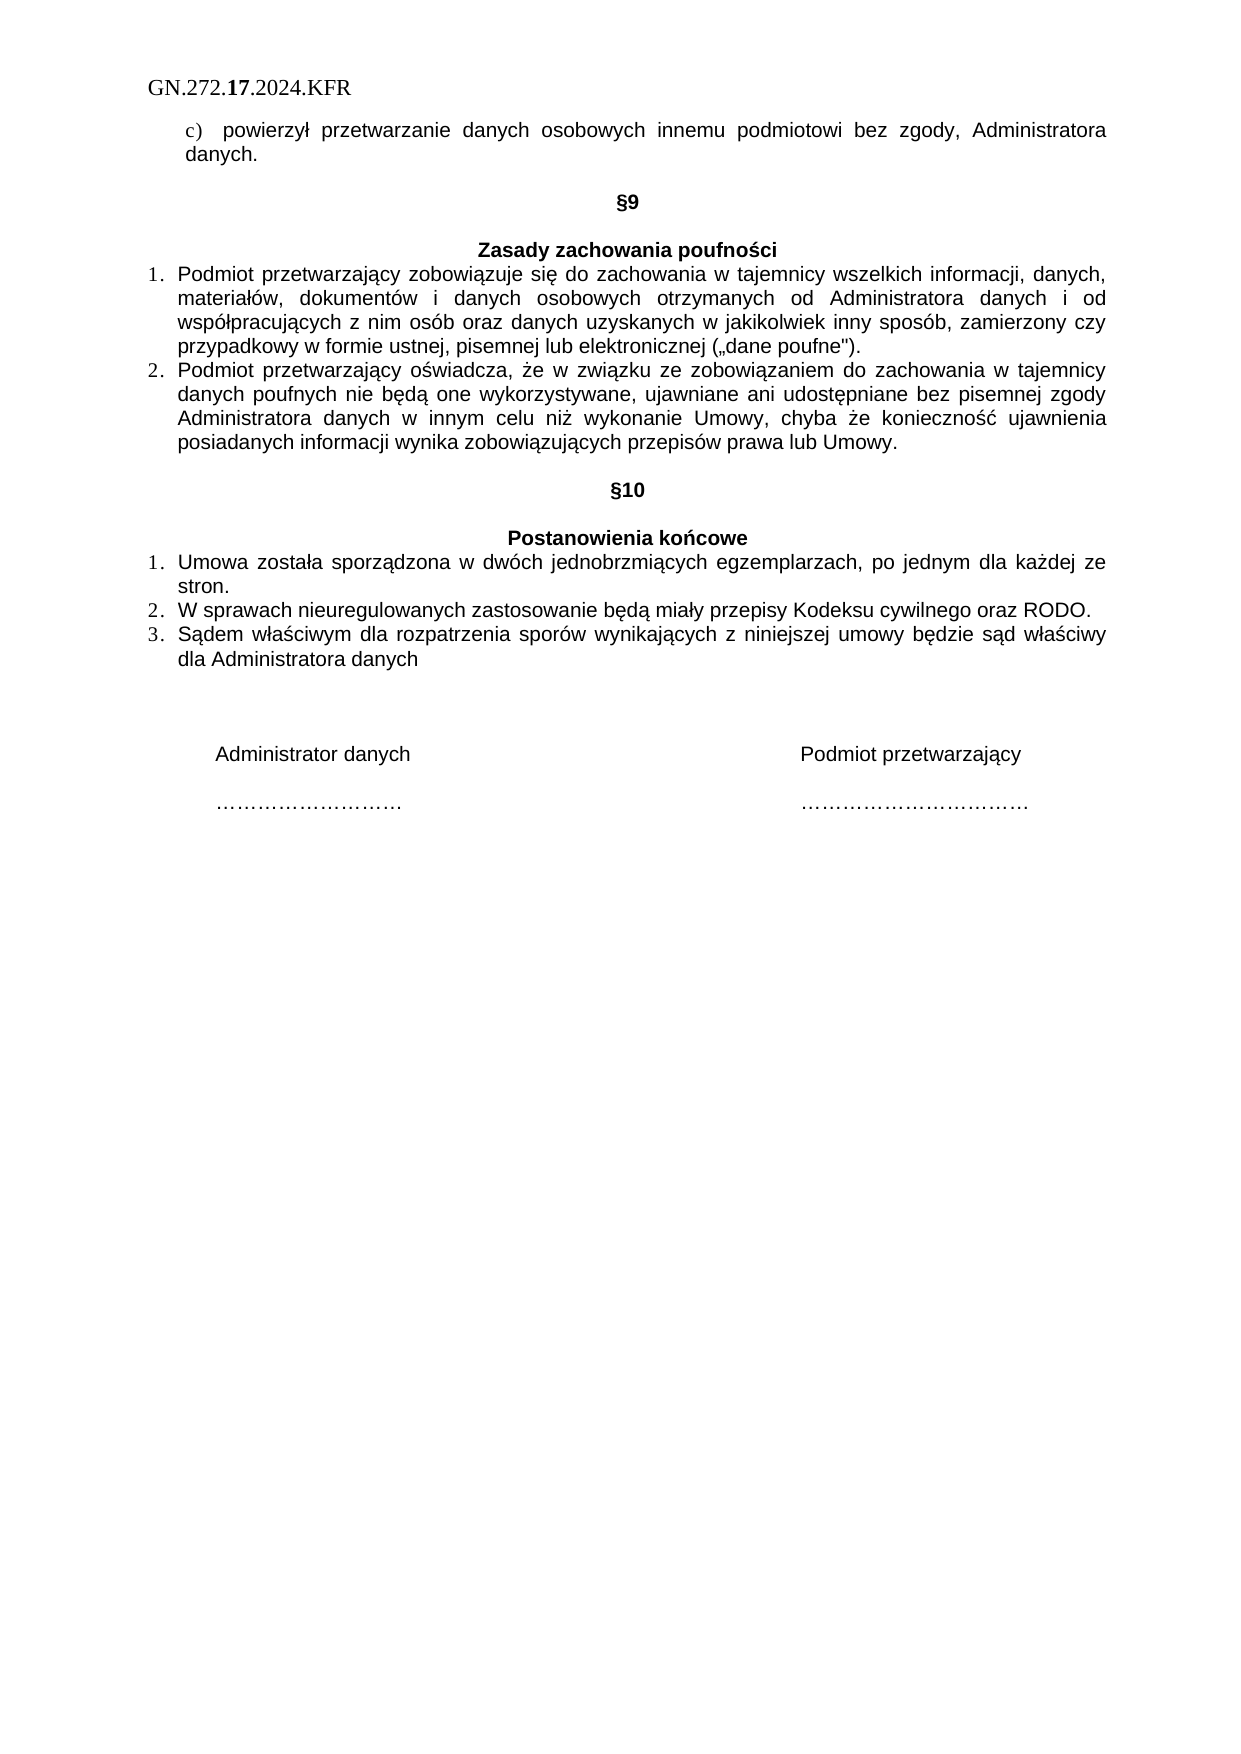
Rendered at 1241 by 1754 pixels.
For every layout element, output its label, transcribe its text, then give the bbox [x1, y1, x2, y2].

list W sprawach nieuregulowanych zastosowanie będą miały przepisy Kodeksu cywilnego oraz RODO. [148, 598, 1107, 622]
text §9 [148, 190, 1107, 214]
list Podmiot przetwarzający zobowiązuje się do zachowania w tajemnicy wszelkich informacji, danych, materiałów, dokumentów i danych osobowych otrzymanych od Administratora danych i od współpracujących z nim osób oraz danych uzyskanych w jakikolwiek inny sposób, zamierzony czy przypadkowy w formie ustnej, pisemnej lub elektronicznej („dane poufne"). [148, 262, 1107, 358]
text §10 [148, 478, 1107, 502]
list powierzył przetwarzanie danych osobowych innemu podmiotowi bez zgody, Administratora danych. [185, 118, 1107, 166]
text ……………………… …………………………… [215, 790, 1107, 814]
text Zasady zachowania poufności [148, 238, 1107, 262]
text Administrator danych Podmiot przetwarzający [215, 742, 1107, 766]
text Postanowienia końcowe [148, 526, 1107, 550]
list Sądem właściwym dla rozpatrzenia sporów wynikających z niniejszej umowy będzie sąd właściwy dla Administratora danych [148, 622, 1107, 670]
list Podmiot przetwarzający oświadcza, że w związku ze zobowiązaniem do zachowania w tajemnicy danych poufnych nie będą one wykorzystywane, ujawniane ani udostępniane bez pisemnej zgody Administratora danych w innym celu niż wykonanie Umowy, chyba że konieczność ujawnienia posiadanych informacji wynika zobowiązujących przepisów prawa lub Umowy. [148, 358, 1107, 454]
list Umowa została sporządzona w dwóch jednobrzmiących egzemplarzach, po jednym dla każdej ze stron. [148, 550, 1107, 598]
